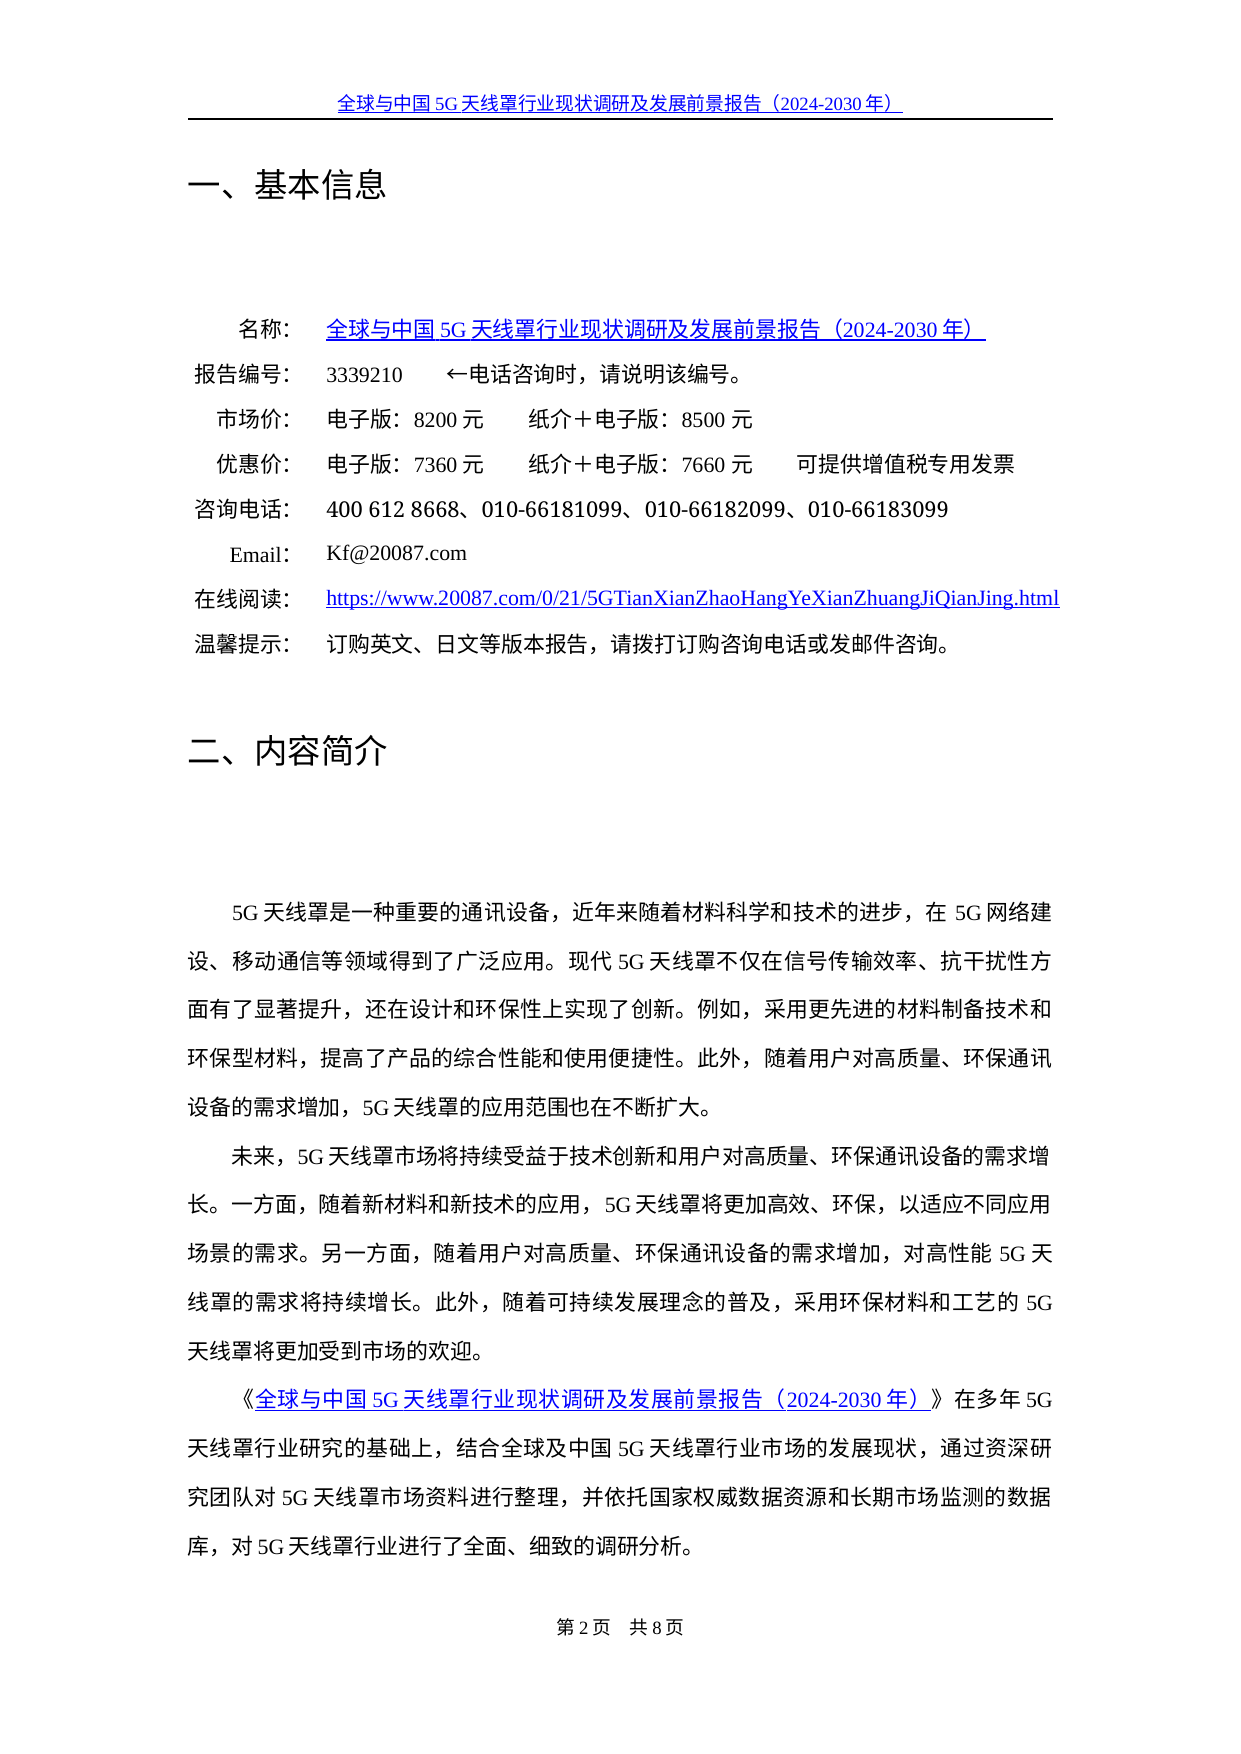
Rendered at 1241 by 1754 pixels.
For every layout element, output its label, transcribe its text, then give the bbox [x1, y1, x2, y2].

table_cell 报告编号： [167, 357, 315, 402]
title 一、基本信息 [187, 150, 1053, 215]
table_cell 在线阅读： [167, 582, 315, 627]
table_cell [315, 582, 1073, 627]
table_cell 电子版：7360 元 纸介＋电子版：7660 元 可提供增值税专用发票 [315, 447, 1073, 492]
table_cell Kf@20087.com [315, 537, 1073, 582]
table_cell 电子版：8200 元 纸介＋电子版：8500 元 [315, 402, 1073, 447]
title 二、内容简介 [187, 717, 1053, 782]
table_header 名称： [167, 312, 315, 357]
table_cell Email： [167, 537, 315, 582]
table_cell 400 612 8668、010-66181099、010-66182099、010-66183099 [315, 492, 1073, 537]
table_cell 优惠价： [167, 447, 315, 492]
table_cell 咨询电话： [167, 492, 315, 537]
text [187, 894, 1053, 1561]
table_cell 订购英文、日文等版本报告，请拨打订购咨询电话或发邮件咨询。 [315, 627, 1073, 672]
table_header 全球与中国5G天线罩行业现状调研及发展前景报告（2024-2030年） [315, 312, 1073, 357]
table_cell 温馨提示： [167, 627, 315, 672]
table_cell 3339210 ←电话咨询时，请说明该编号。 [315, 357, 1073, 402]
table_cell 市场价： [167, 402, 315, 447]
